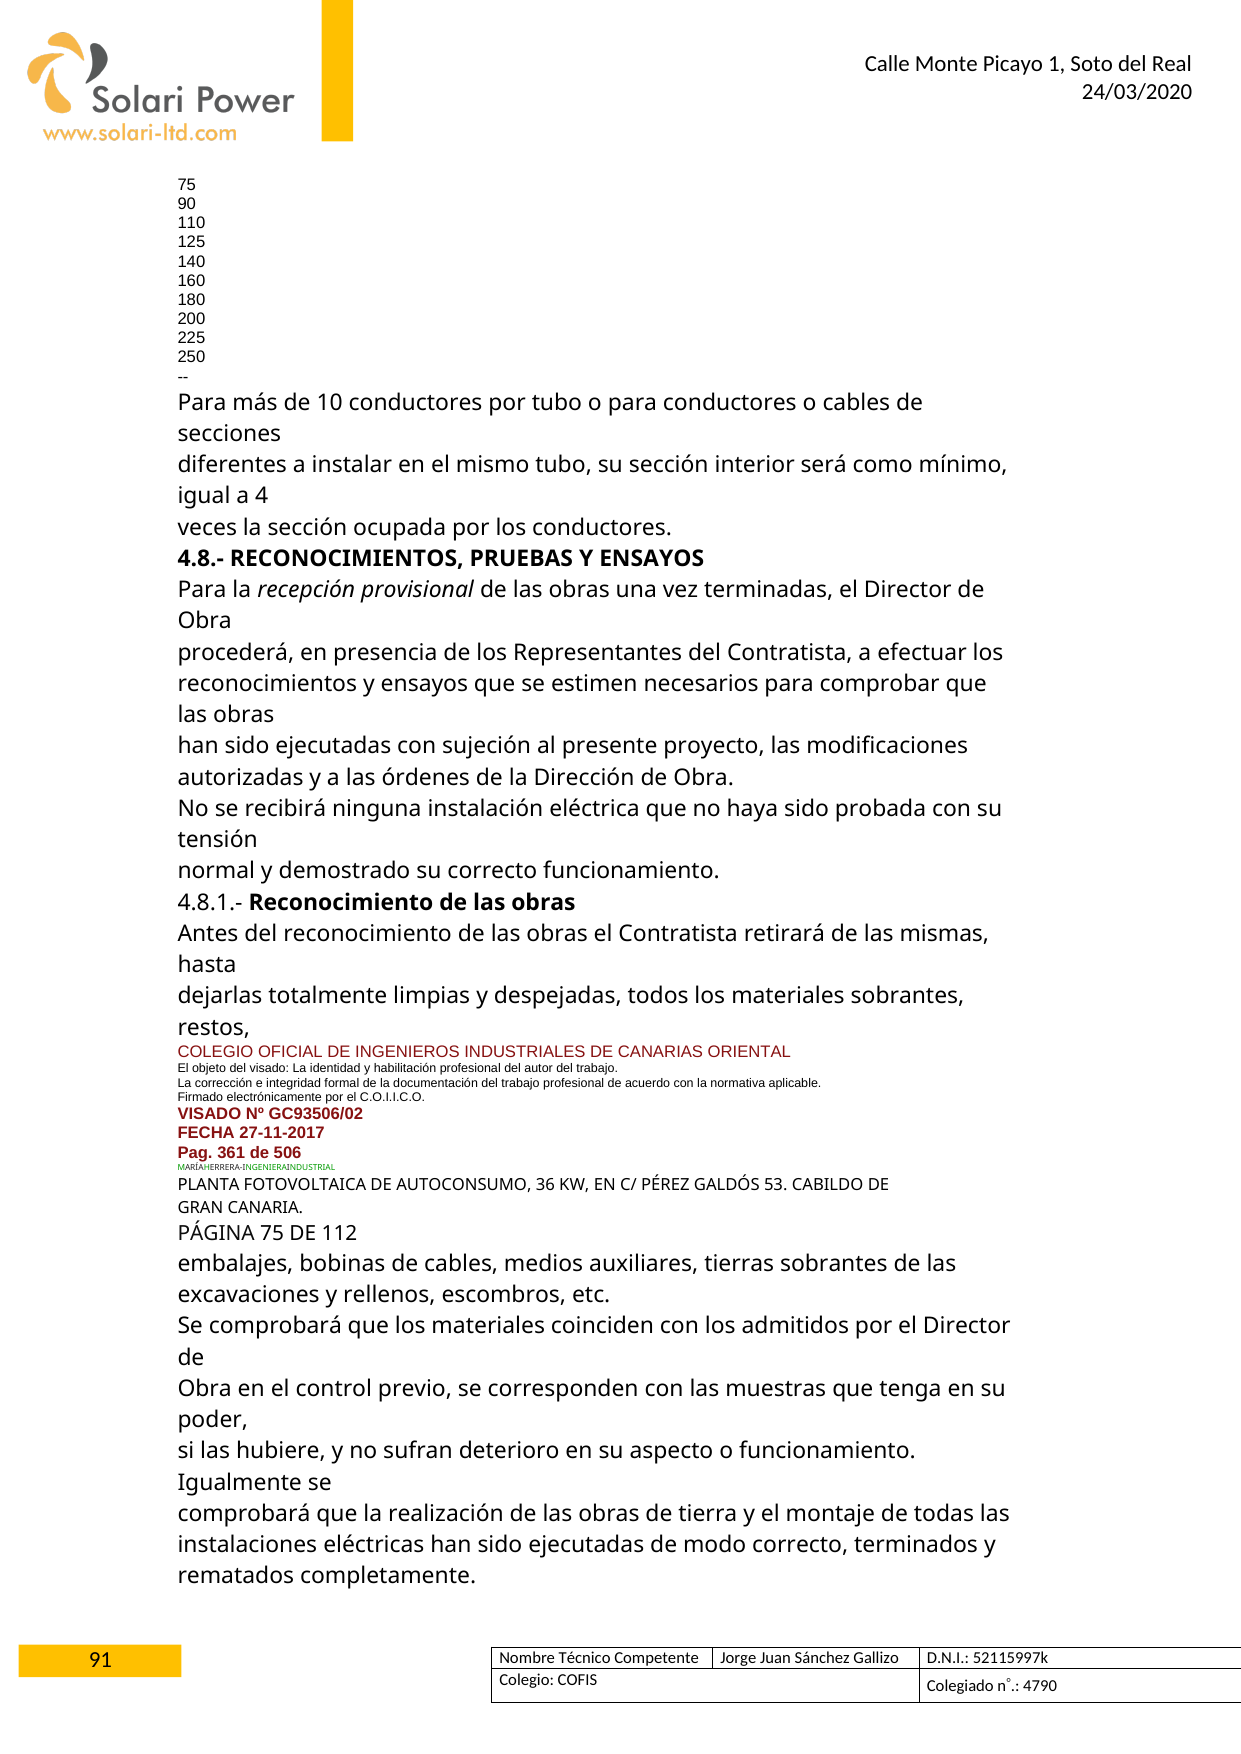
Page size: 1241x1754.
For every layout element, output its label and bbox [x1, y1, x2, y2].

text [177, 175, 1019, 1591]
picture [26, 26, 296, 149]
